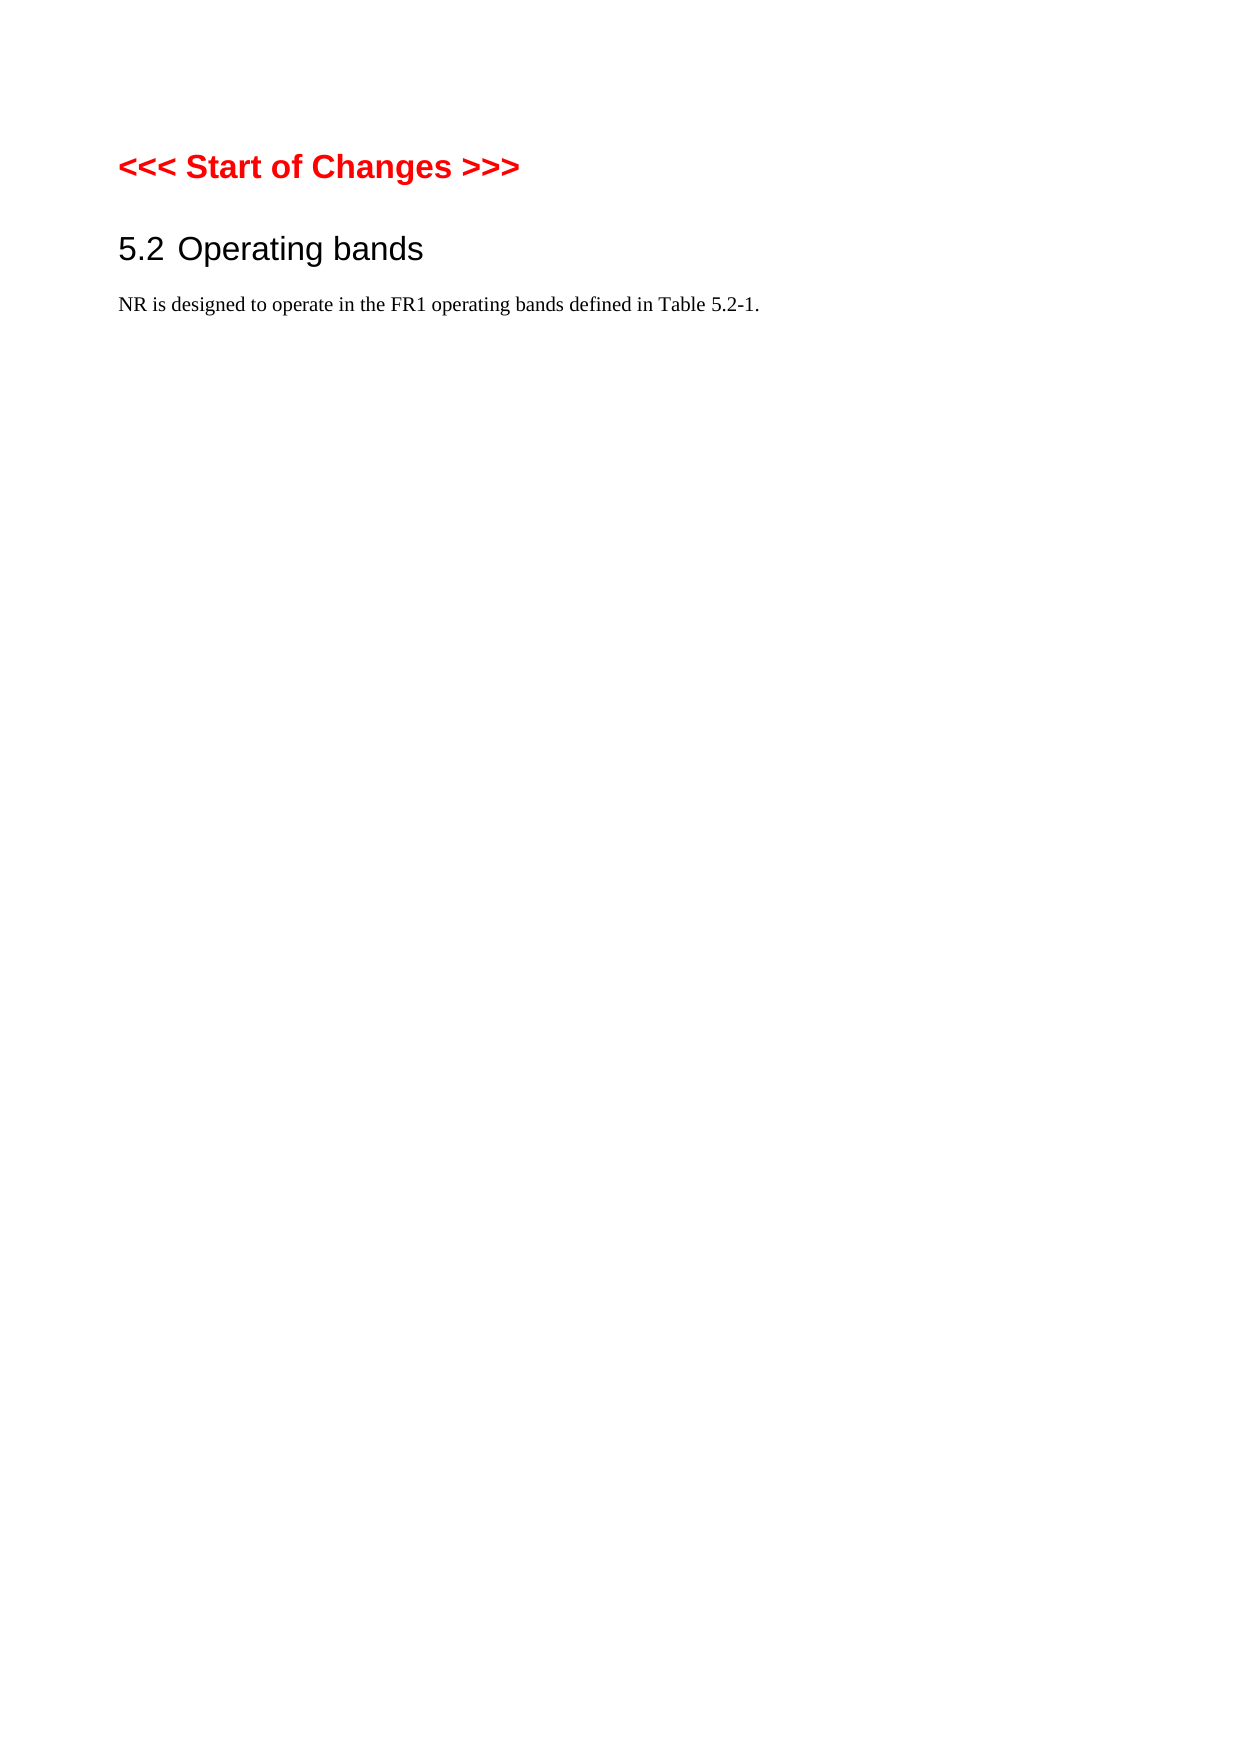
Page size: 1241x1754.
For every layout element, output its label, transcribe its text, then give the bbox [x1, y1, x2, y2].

subtitle 5.2 Operating bands [118, 229, 1122, 268]
text <<< Start of Changes >>> [118, 147, 1122, 186]
text NR is designed to operate in the FR1 operating bands defined in Table 5.2-1. [118, 292, 1122, 316]
